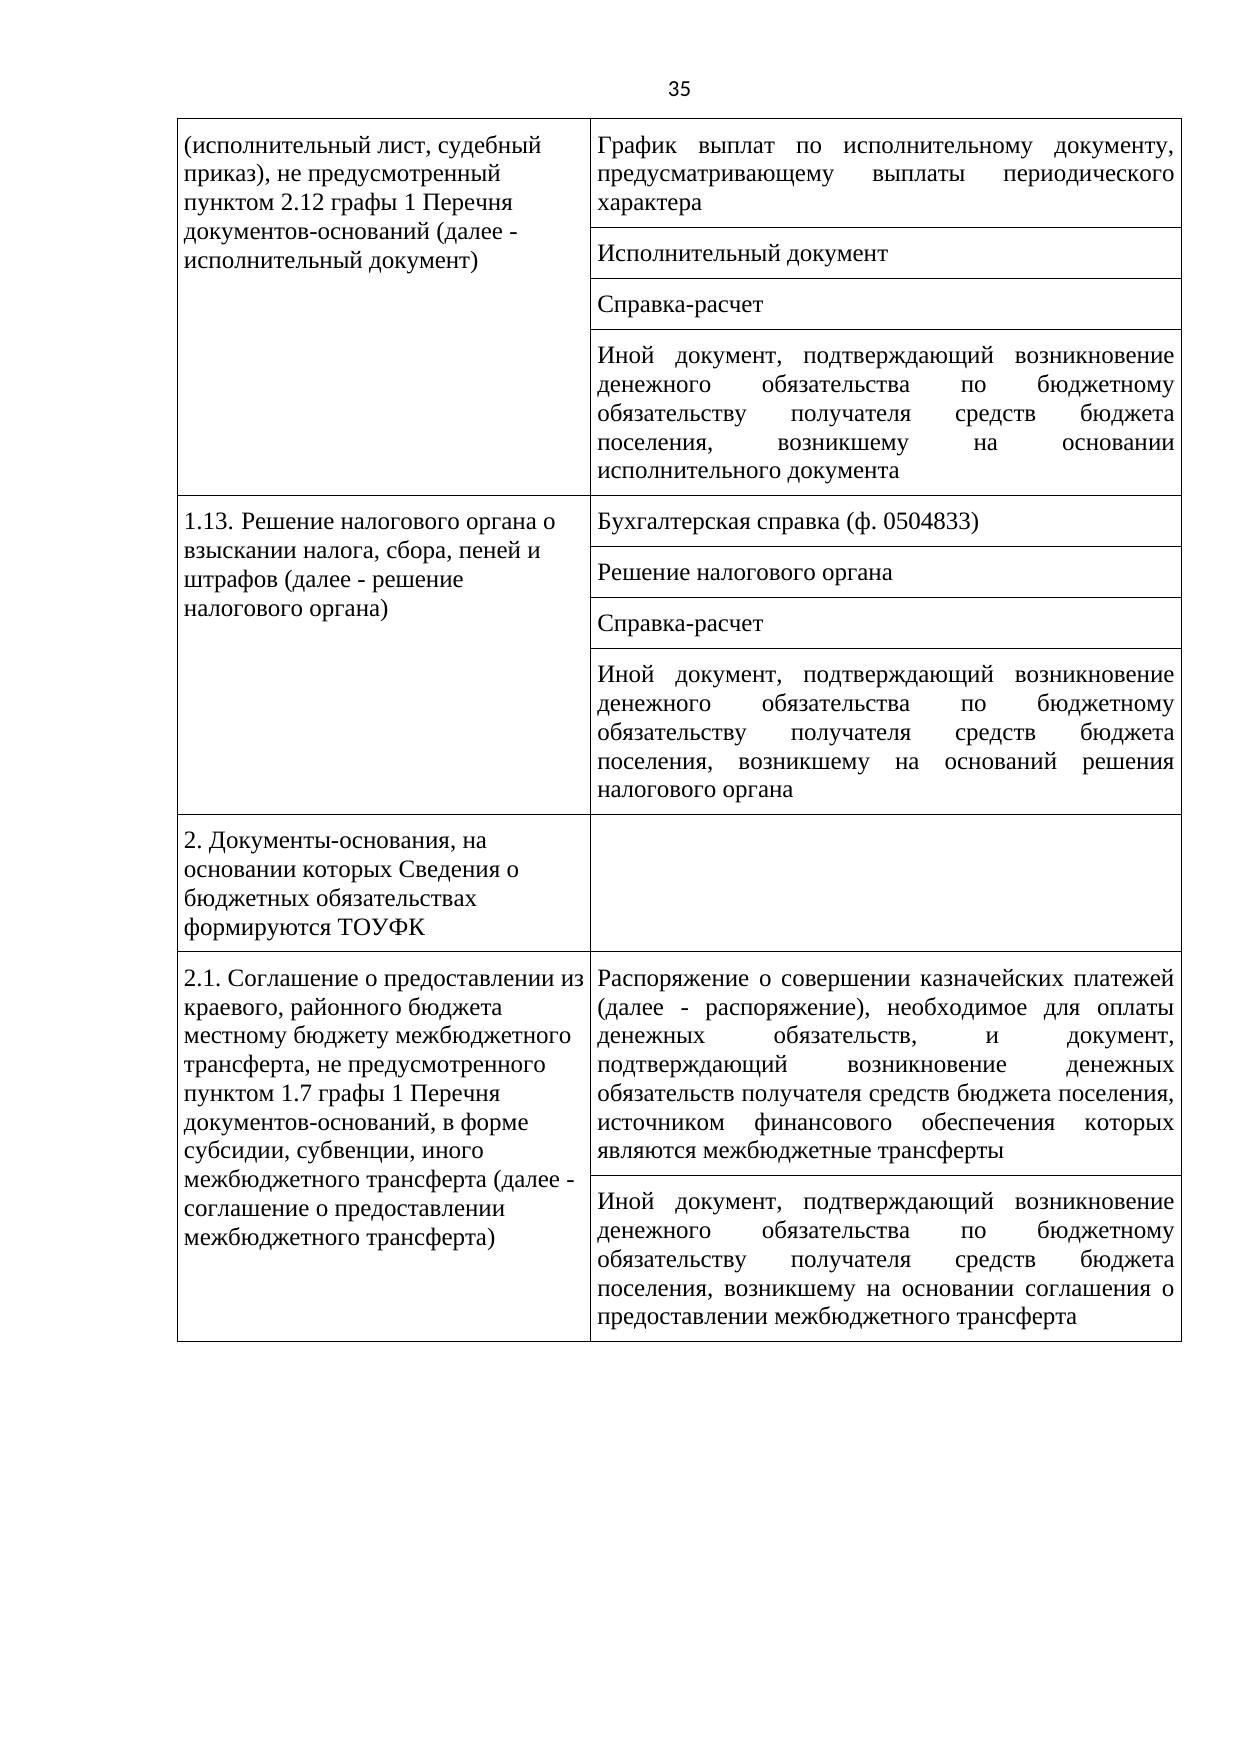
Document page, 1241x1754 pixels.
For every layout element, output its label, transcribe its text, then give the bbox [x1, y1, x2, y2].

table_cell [178, 119, 590, 495]
table_cell Иной документ, подтверждающий возникновение денежного обязательства по бюджетному обязательству получателя средств бюджета поселения, возникшему на основании соглашения о предоставлении межбюджетного трансферта [591, 1176, 1181, 1341]
table_cell Иной документ, подтверждающий возникновение денежного обязательства по бюджетному обязательству получателя средств бюджета поселения, возникшему на основании исполнительного документа [591, 330, 1181, 495]
table_cell Иной документ, подтверждающий возникновение денежного обязательства по бюджетному обязательству получателя средств бюджета поселения, возникшему на оснований решения налогового органа [591, 649, 1181, 814]
table_cell Бухгалтерская справка (ф. 0504833) [591, 496, 1181, 546]
table_cell Распоряжение о совершении казначейских платежей (далее - распоряжение), необходимое для оплаты денежных обязательств, и документ, подтверждающий возникновение денежных обязательств получателя средств бюджета поселения, источником финансового обеспечения которых являются межбюджетные трансферты [591, 952, 1181, 1175]
table_cell Справка-расчет [591, 598, 1181, 648]
table_cell Справка-расчет [591, 279, 1181, 329]
table_cell 2. Документы-основания, на основании которых Сведения о бюджетных обязательствах формируются ТОУФК [178, 815, 590, 951]
table_cell Решение налогового органа [591, 547, 1181, 597]
table_cell 1.13. Решение налогового органа о взыскании налога, сбора, пеней и штрафов (далее - решение налогового органа) [178, 496, 590, 814]
table_cell График выплат по исполнительному документу, предусматривающему выплаты периодического характера [591, 119, 1181, 227]
table_cell 2.1. Соглашение о предоставлении из краевого, районного бюджета местному бюджету межбюджетного трансферта, не предусмотренного пунктом 1.7 графы 1 Перечня документов-оснований, в форме субсидии, субвенции, иного межбюджетного трансферта (далее - соглашение о предоставлении межбюджетного трансферта) [178, 952, 590, 1341]
table_cell [591, 815, 1181, 951]
table_cell Исполнительный документ [591, 228, 1181, 278]
